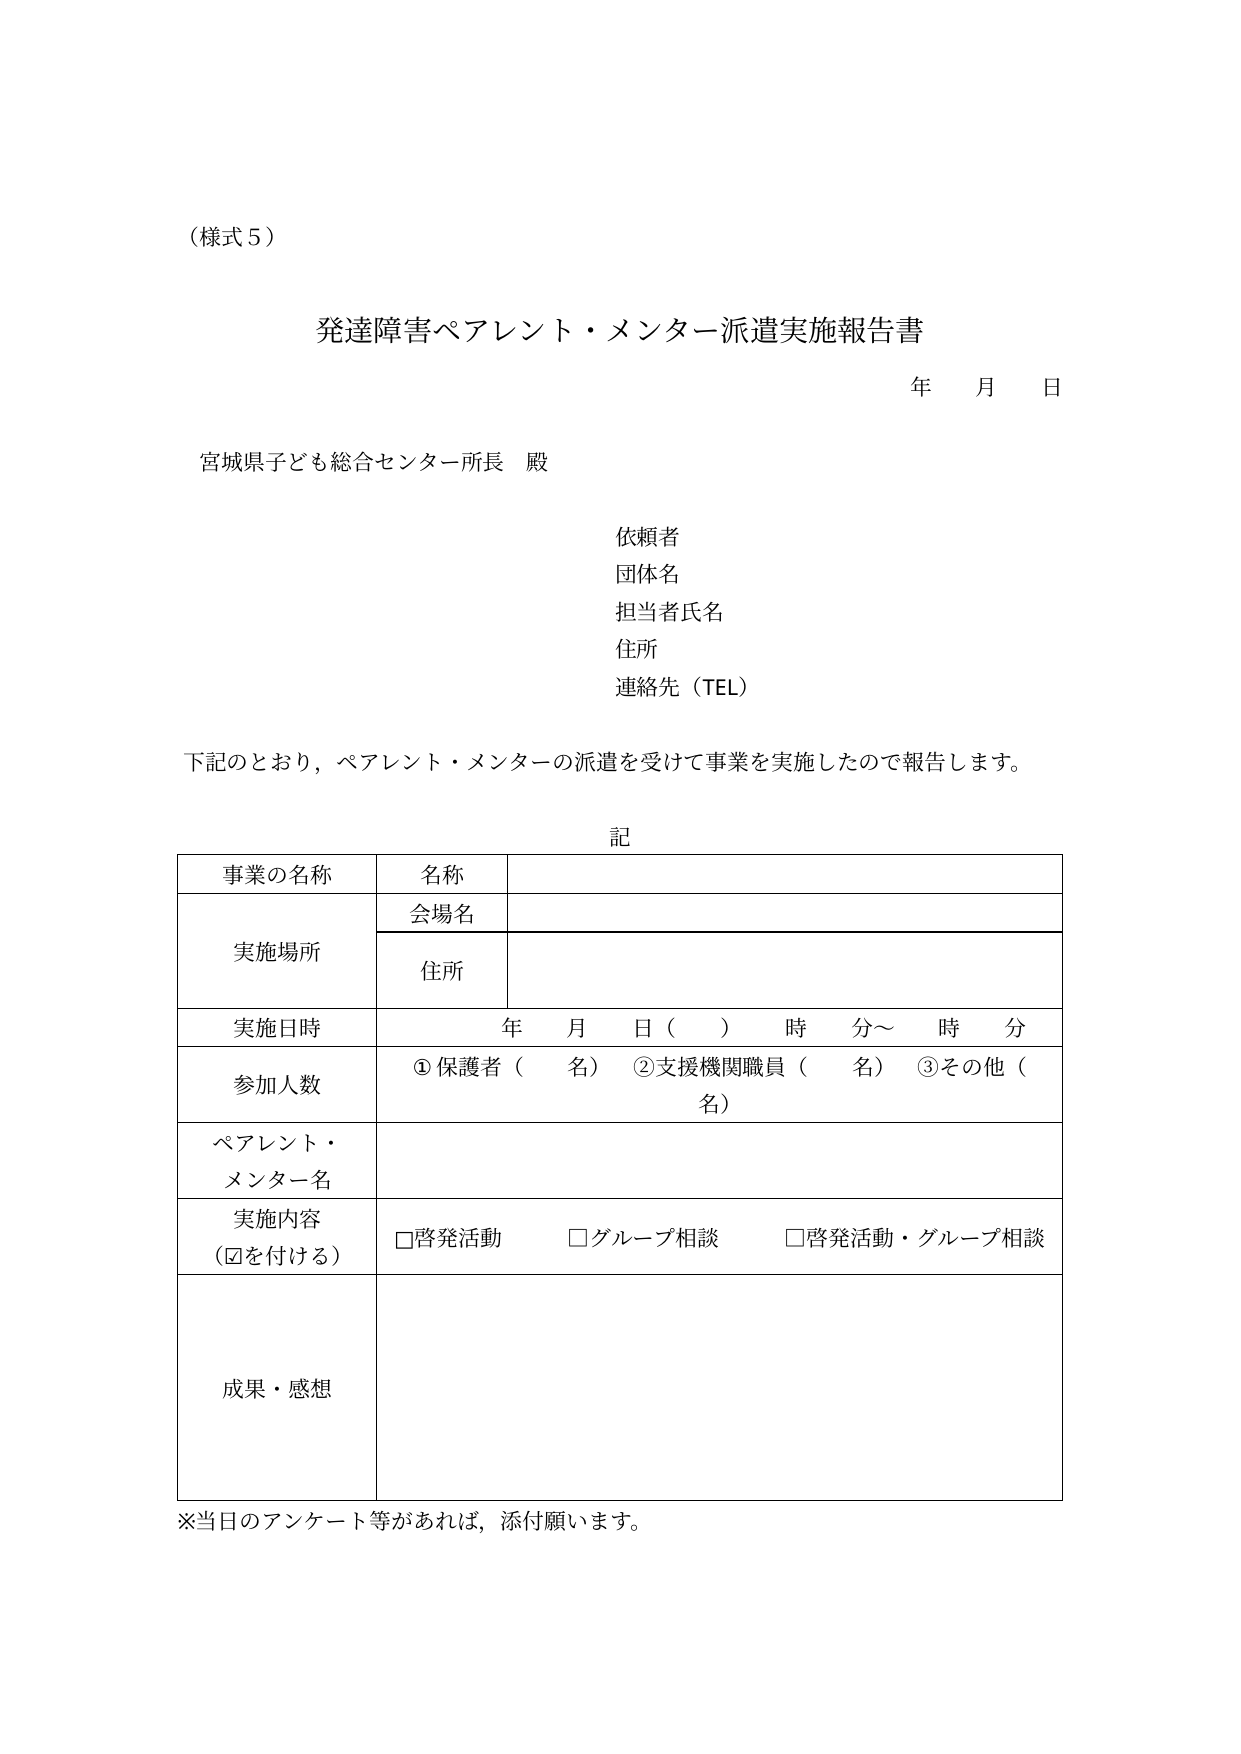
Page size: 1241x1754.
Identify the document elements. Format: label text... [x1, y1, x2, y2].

text 年 月 日 [177, 367, 1063, 404]
table_cell 参加人数 [178, 1047, 376, 1122]
table_cell ①保護者（ 名） ②支援機関職員（ 名） ③その他（ 名） [377, 1047, 1062, 1122]
table_cell [377, 1275, 1062, 1500]
table_cell 会場名 [377, 894, 507, 931]
text 発達障害ペアレント・メンター派遣実施報告書 [177, 292, 1063, 367]
table_cell 実施場所 [178, 894, 376, 1007]
text 団体名 [177, 554, 1063, 592]
table_cell ペアレント・ メンター名 [178, 1123, 376, 1198]
text （様式５） [177, 217, 1063, 254]
text 連絡先（TEL） [177, 667, 1063, 704]
table_cell [508, 894, 1062, 931]
text ※当日のアンケート等があれば，添付願います。 [177, 1501, 1063, 1539]
text 依頼者 [177, 517, 1063, 554]
table_cell □啓発活動 □グループ相談 □啓発活動・グループ相談 [377, 1199, 1062, 1274]
text 担当者氏名 [177, 592, 1063, 629]
text 住所 [177, 629, 1063, 667]
table_header 事業の名称 [178, 855, 376, 893]
text 宮城県子ども総合センター所長 殿 [177, 442, 1063, 479]
text 下記のとおり，ペアレント・メンターの派遣を受けて事業を実施したので報告します。 [177, 742, 1063, 779]
text 記 [177, 817, 1063, 854]
table_cell 年 月 日（ ） 時 分～ 時 分 [377, 1009, 1062, 1046]
table_header [508, 855, 1062, 893]
table_cell 成果・感想 [178, 1275, 376, 1500]
table_cell [508, 933, 1062, 1007]
table_cell 実施内容 （☑を付ける） [178, 1199, 376, 1274]
table_cell 実施日時 [178, 1009, 376, 1046]
table_header 名称 [377, 855, 507, 893]
table_cell 住所 [377, 933, 507, 1007]
table_cell [377, 1123, 1062, 1198]
